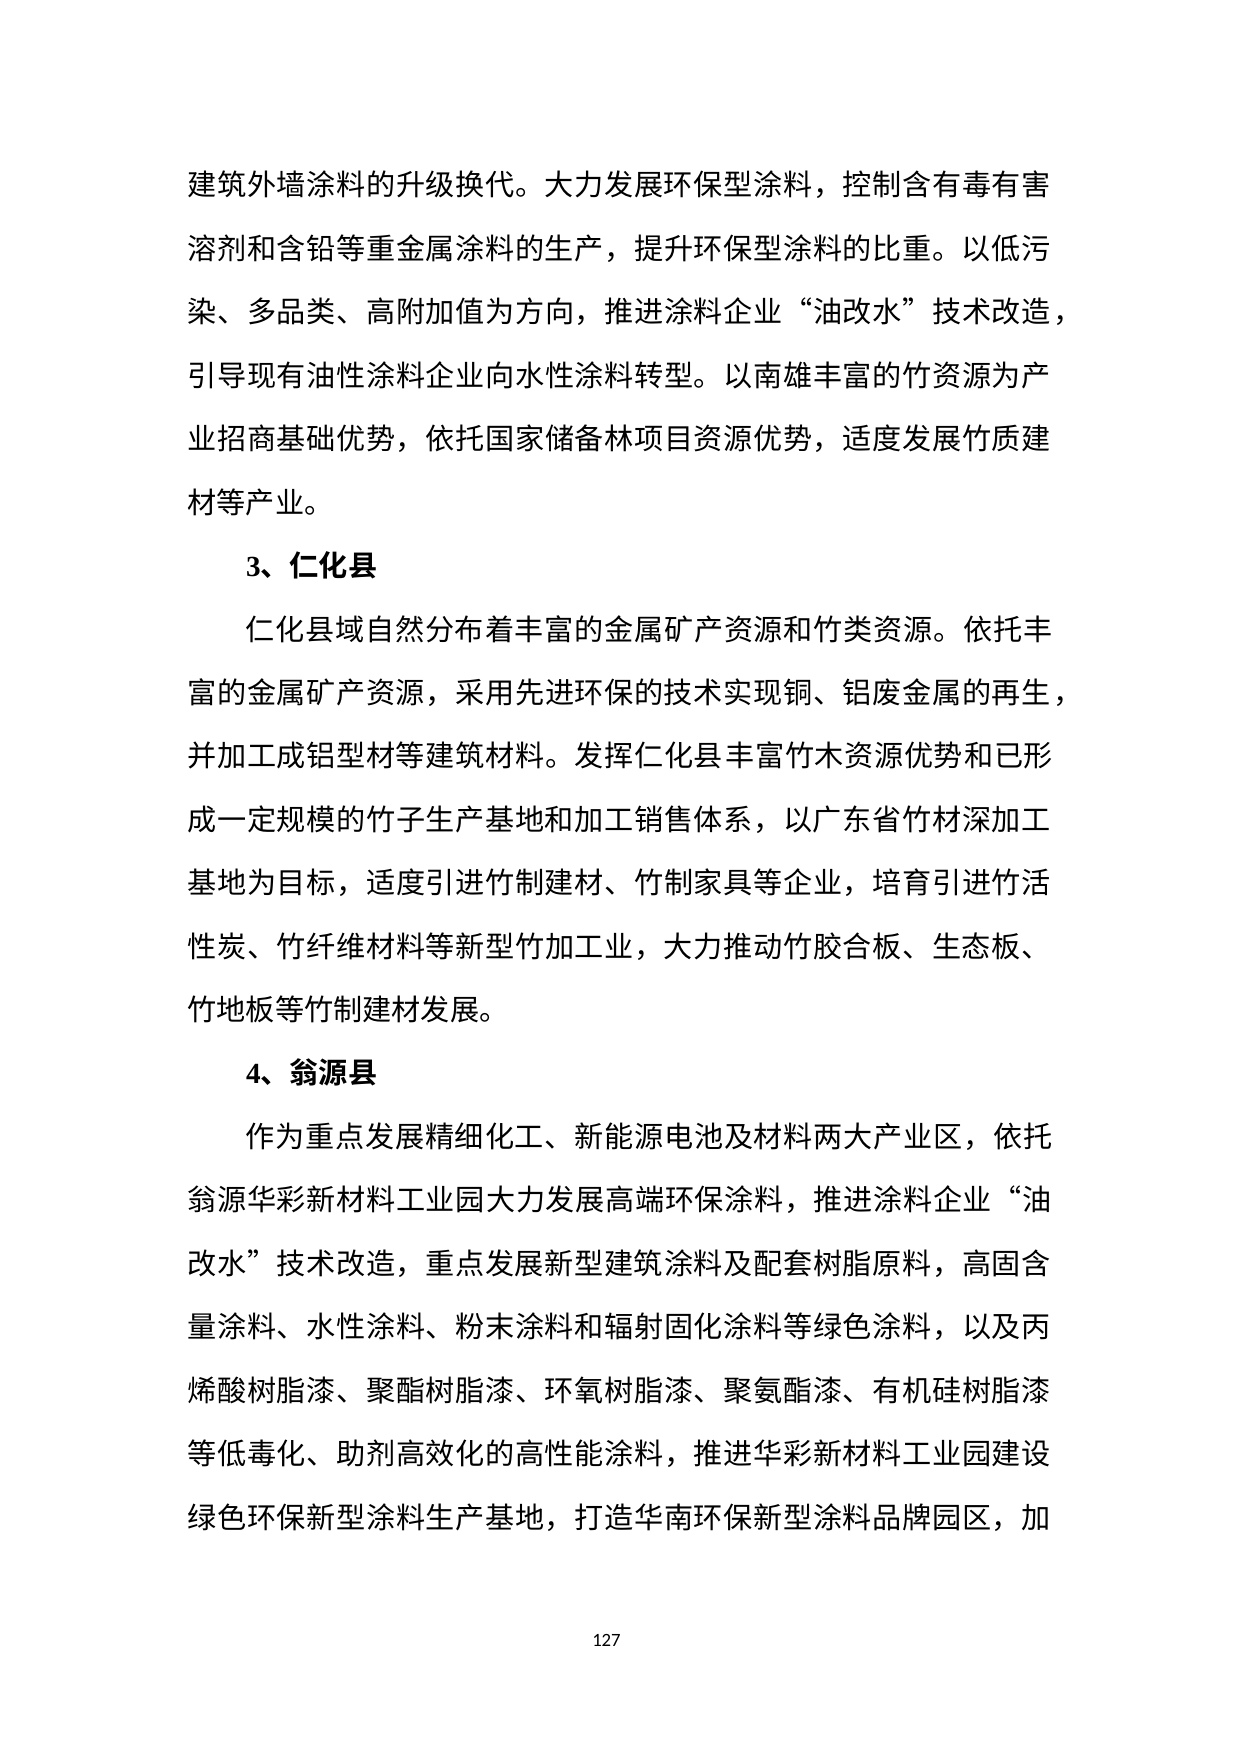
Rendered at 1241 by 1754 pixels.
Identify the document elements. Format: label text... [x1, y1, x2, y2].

text 4、翁源县 [187, 1050, 1053, 1092]
text 仁化县域自然分布着丰富的金属矿产资源和竹类资源。依托丰富的金属矿产资源，采用先进环保的技术实现铜、铝废金属的再生，并加工成铝型材等建筑材料。发挥仁化县丰富竹木资源优势和已形成一定规模的竹子生产基地和加工销售体系，以广东省竹材深加工基地为目标，适度引进竹制建材、竹制家具等企业，培育引进竹活性炭、竹纤维材料等新型竹加工业，大力推动竹胶合板、生态板、竹地板等竹制建材发展。 [187, 606, 1053, 1029]
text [187, 1113, 1053, 1536]
text 3、仁化县 [187, 543, 1053, 585]
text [187, 162, 1053, 521]
